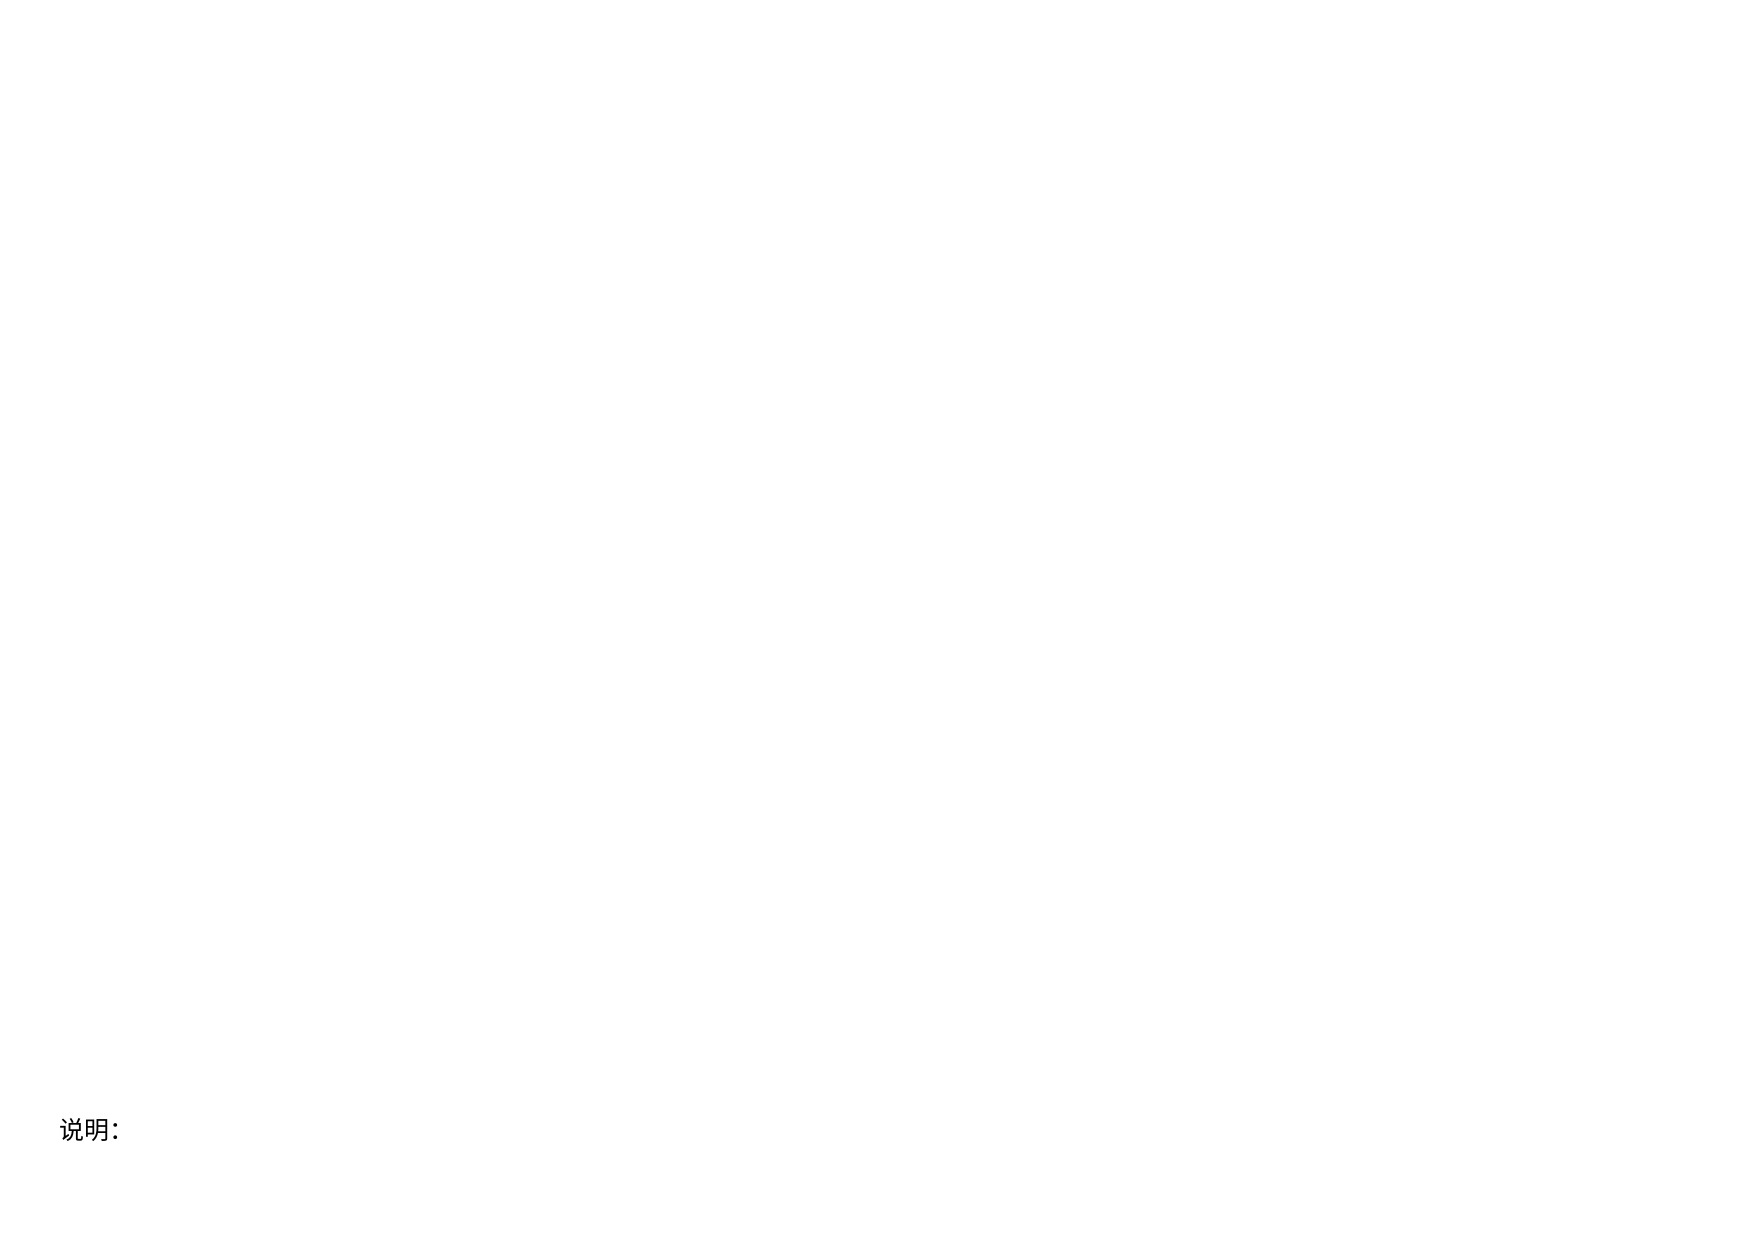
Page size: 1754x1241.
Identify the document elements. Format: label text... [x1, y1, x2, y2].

text 说明： [59, 1111, 1695, 1147]
